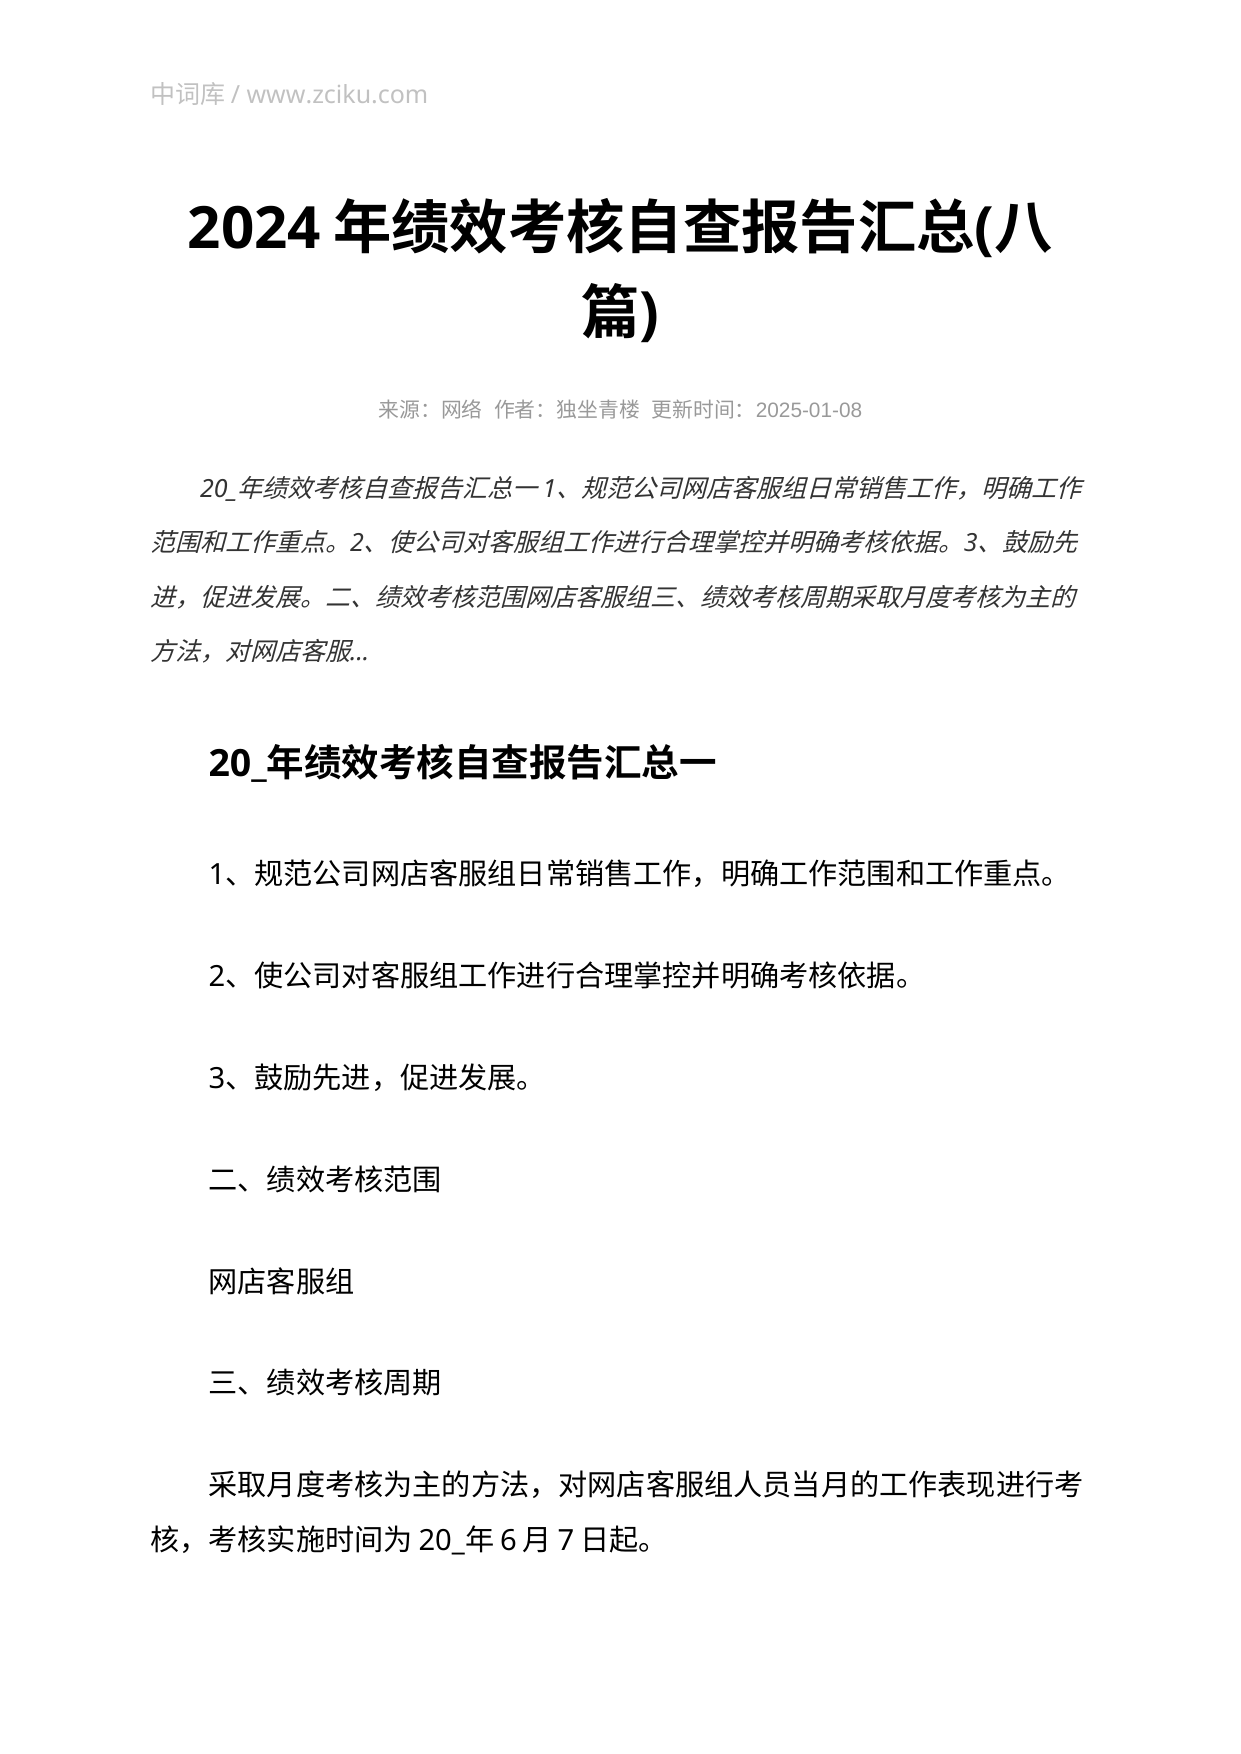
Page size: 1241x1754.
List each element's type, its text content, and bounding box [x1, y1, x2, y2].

text 20_年绩效考核自查报告汇总一1、规范公司网店客服组日常销售工作，明确工作范围和工作重点。2、使公司对客服组工作进行合理掌控并明确考核依据。3、鼓励先进，促进发展。二、绩效考核范围网店客服组三、绩效考核周期采取月度考核为主的方法，对网店客服... [150, 468, 1090, 668]
text 三、绩效考核周期 [150, 1360, 1090, 1402]
text 2、使公司对客服组工作进行合理掌控并明确考核依据。 [150, 952, 1090, 995]
text 20_年绩效考核自查报告汇总一 [150, 733, 1090, 787]
text 网店客服组 [150, 1258, 1090, 1301]
text 3、鼓励先进，促进发展。 [150, 1054, 1090, 1097]
text 采取月度考核为主的方法，对网店客服组人员当月的工作表现进行考核，考核实施时间为20_年6月7日起。 [150, 1462, 1090, 1559]
text 来源：网络 作者：独坐青楼 更新时间：2025-01-08 [150, 398, 1090, 422]
subtitle 2024年绩效考核自查报告汇总(八篇) [150, 181, 1090, 351]
text 1、规范公司网店客服组日常销售工作，明确工作范围和工作重点。 [150, 851, 1090, 893]
text 二、绩效考核范围 [150, 1156, 1090, 1199]
